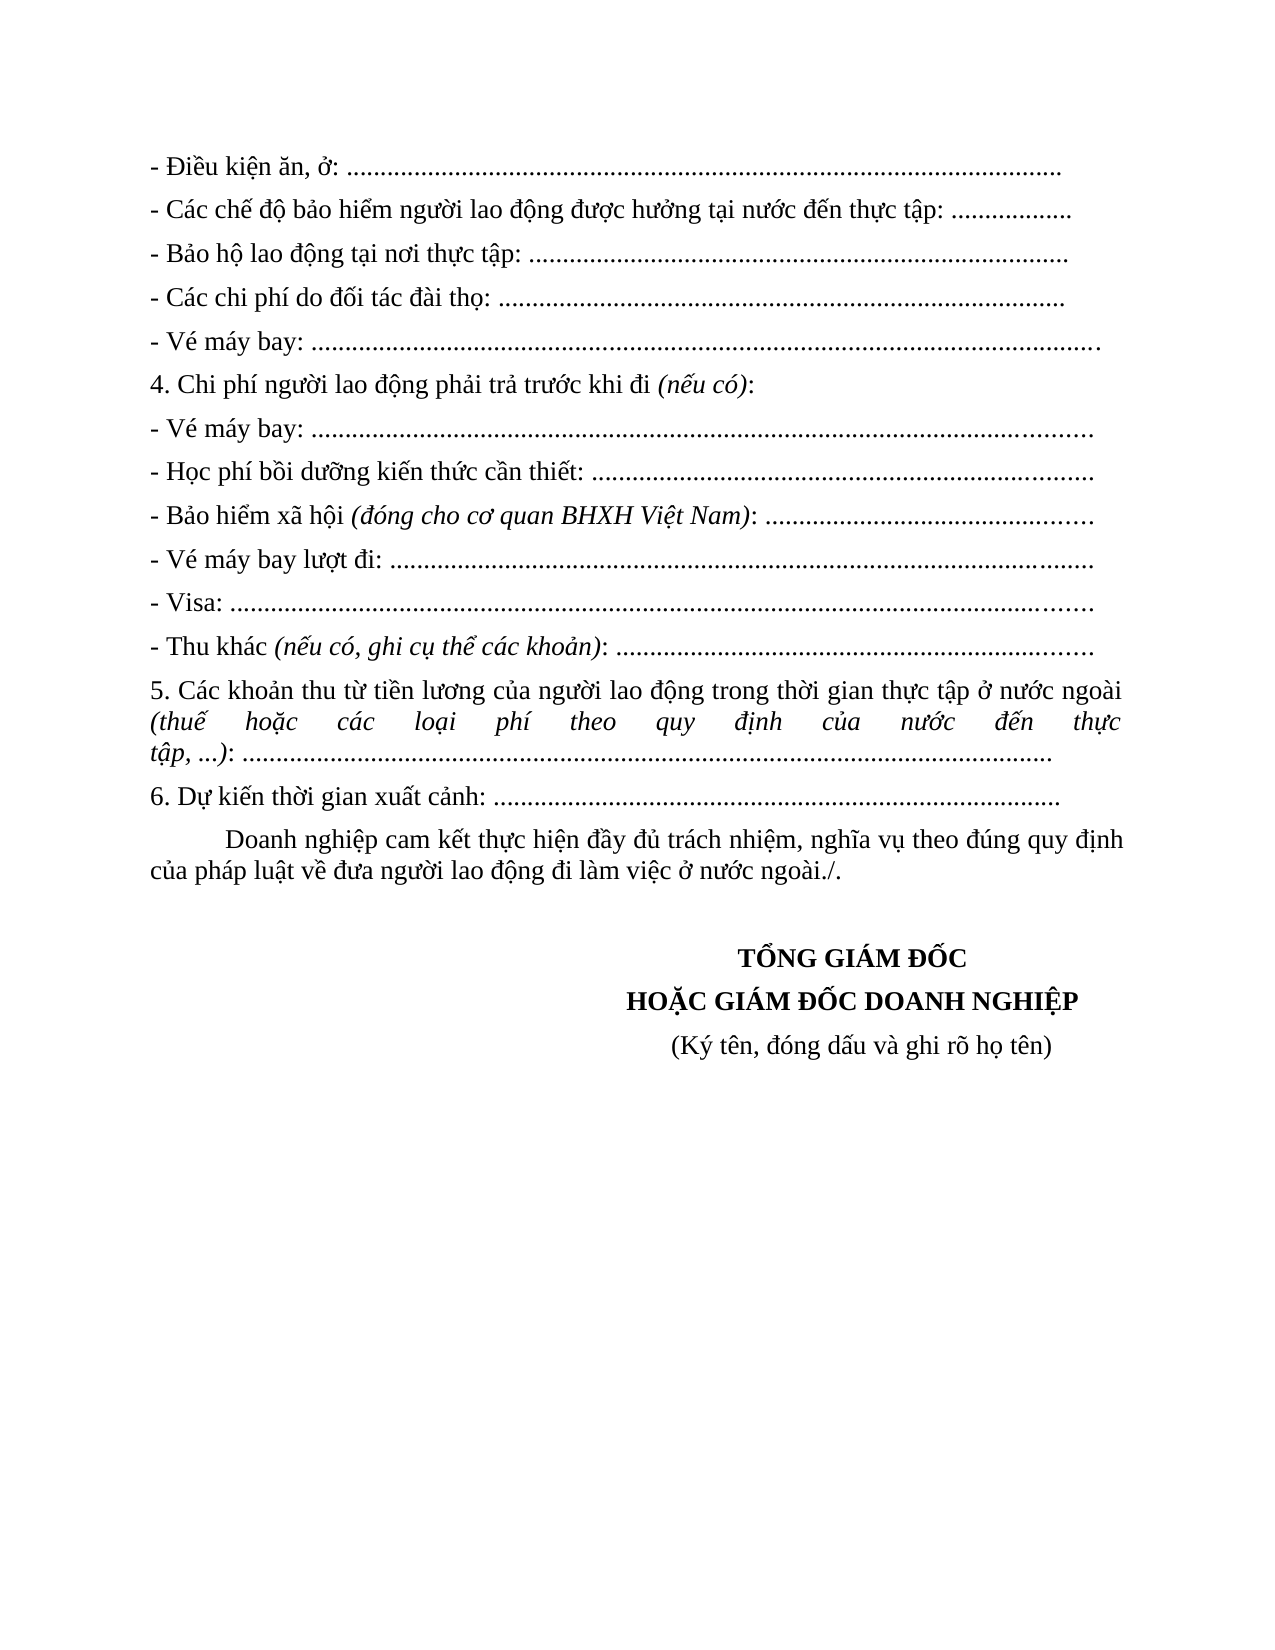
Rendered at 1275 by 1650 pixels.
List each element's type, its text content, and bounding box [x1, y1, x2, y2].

text - Vé máy bay: ............................................ . [150, 324, 1125, 356]
text TỔNG GIÁM ĐỐC [150, 942, 1125, 973]
text HOẶC GIÁM ĐỐC DOANH NGHIỆP [150, 985, 1125, 1017]
text - Các chi phí do đối tác đài thọ: .................................................................................... [150, 281, 1125, 312]
text 6. Dự kiến thời gian xuất cảnh: .................................................................................... [150, 780, 1125, 811]
text - Các chế độ bảo hiểm người lao động được hưởng tại nước đến thực tập: .................. [150, 194, 1125, 225]
text - Điều kiện ăn, ở: .......................................................................................................... [150, 150, 1125, 181]
text - Vé máy bay lượt đi: ................................................................................................ [150, 543, 1125, 574]
text - Thu khác (nếu có, ghi cụ thể các khoản): ............................................................... [150, 630, 1125, 661]
text (Ký tên, đóng dấu và ghi rõ họ tên) [150, 1029, 1125, 1060]
text - Học phí bồi dưỡng kiến thức cần thiết: ................................................................. [150, 456, 1125, 487]
text - Bảo hộ lao động tại nơi thực tập: ................................................................................ [150, 237, 1125, 268]
text - Bảo hiểm xã hội (đóng cho cơ quan BHXH Việt Nam): ......................................... [150, 499, 1125, 530]
text Doanh nghiệp cam kết thực hiện đầy đủ trách nhiệm, nghĩa vụ theo đúng quy định của pháp luật về đưa người lao động đi làm việc ở nước ngoài./. [150, 823, 1125, 886]
text 4. Chi phí người lao động phải trả trước khi đi (nếu có): [150, 368, 1125, 399]
text - Vé máy bay: ......................................................................................................... [150, 412, 1125, 443]
text - Visa: ........................................................................................................................ [150, 586, 1125, 618]
text 5. Các khoản thu từ tiền lương của người lao động trong thời gian thực tập ở nước ngoài (thuế hoặc các loại phí theo quy định của nước đến thực tập, ...): ........................................................................................................................ [150, 674, 1125, 767]
